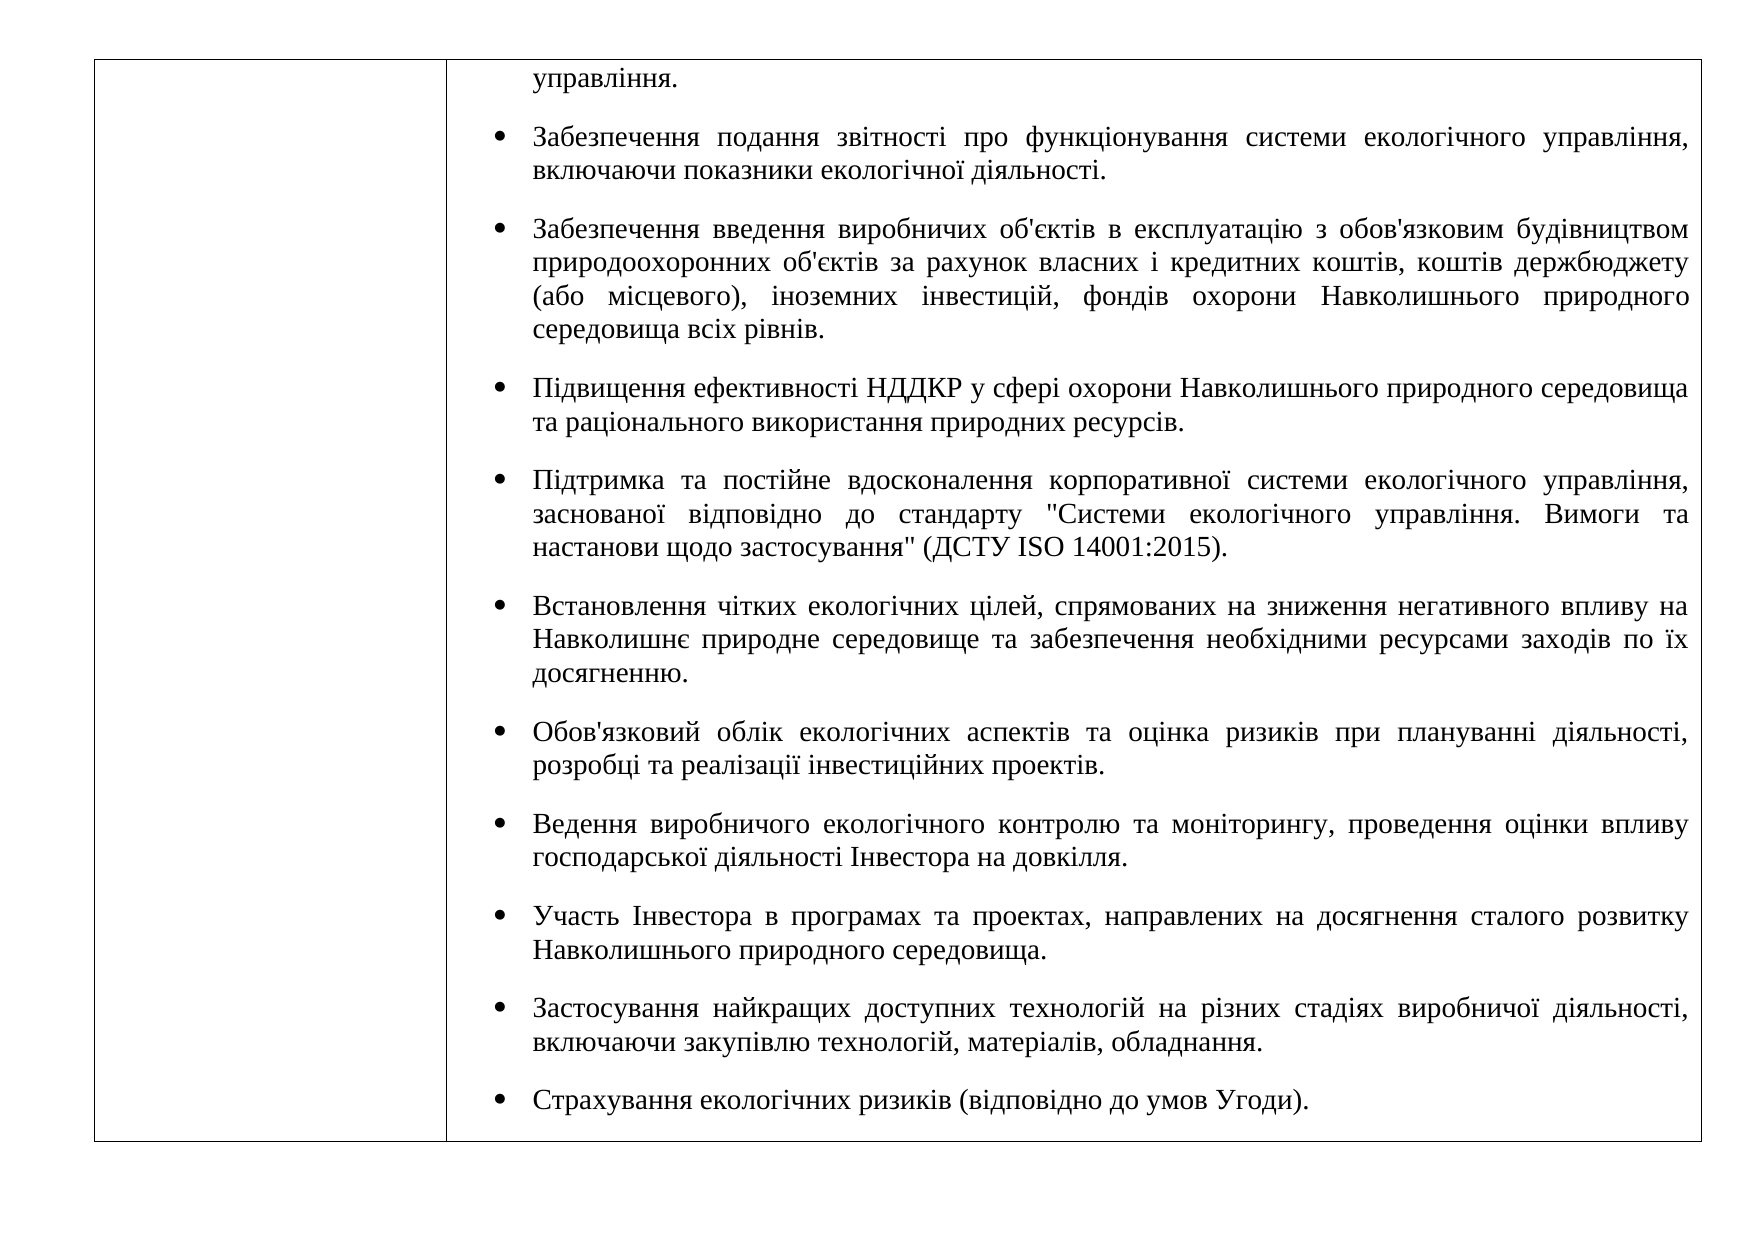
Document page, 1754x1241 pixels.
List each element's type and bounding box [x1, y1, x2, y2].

table_cell [447, 60, 1701, 1141]
table_cell [95, 60, 446, 1141]
